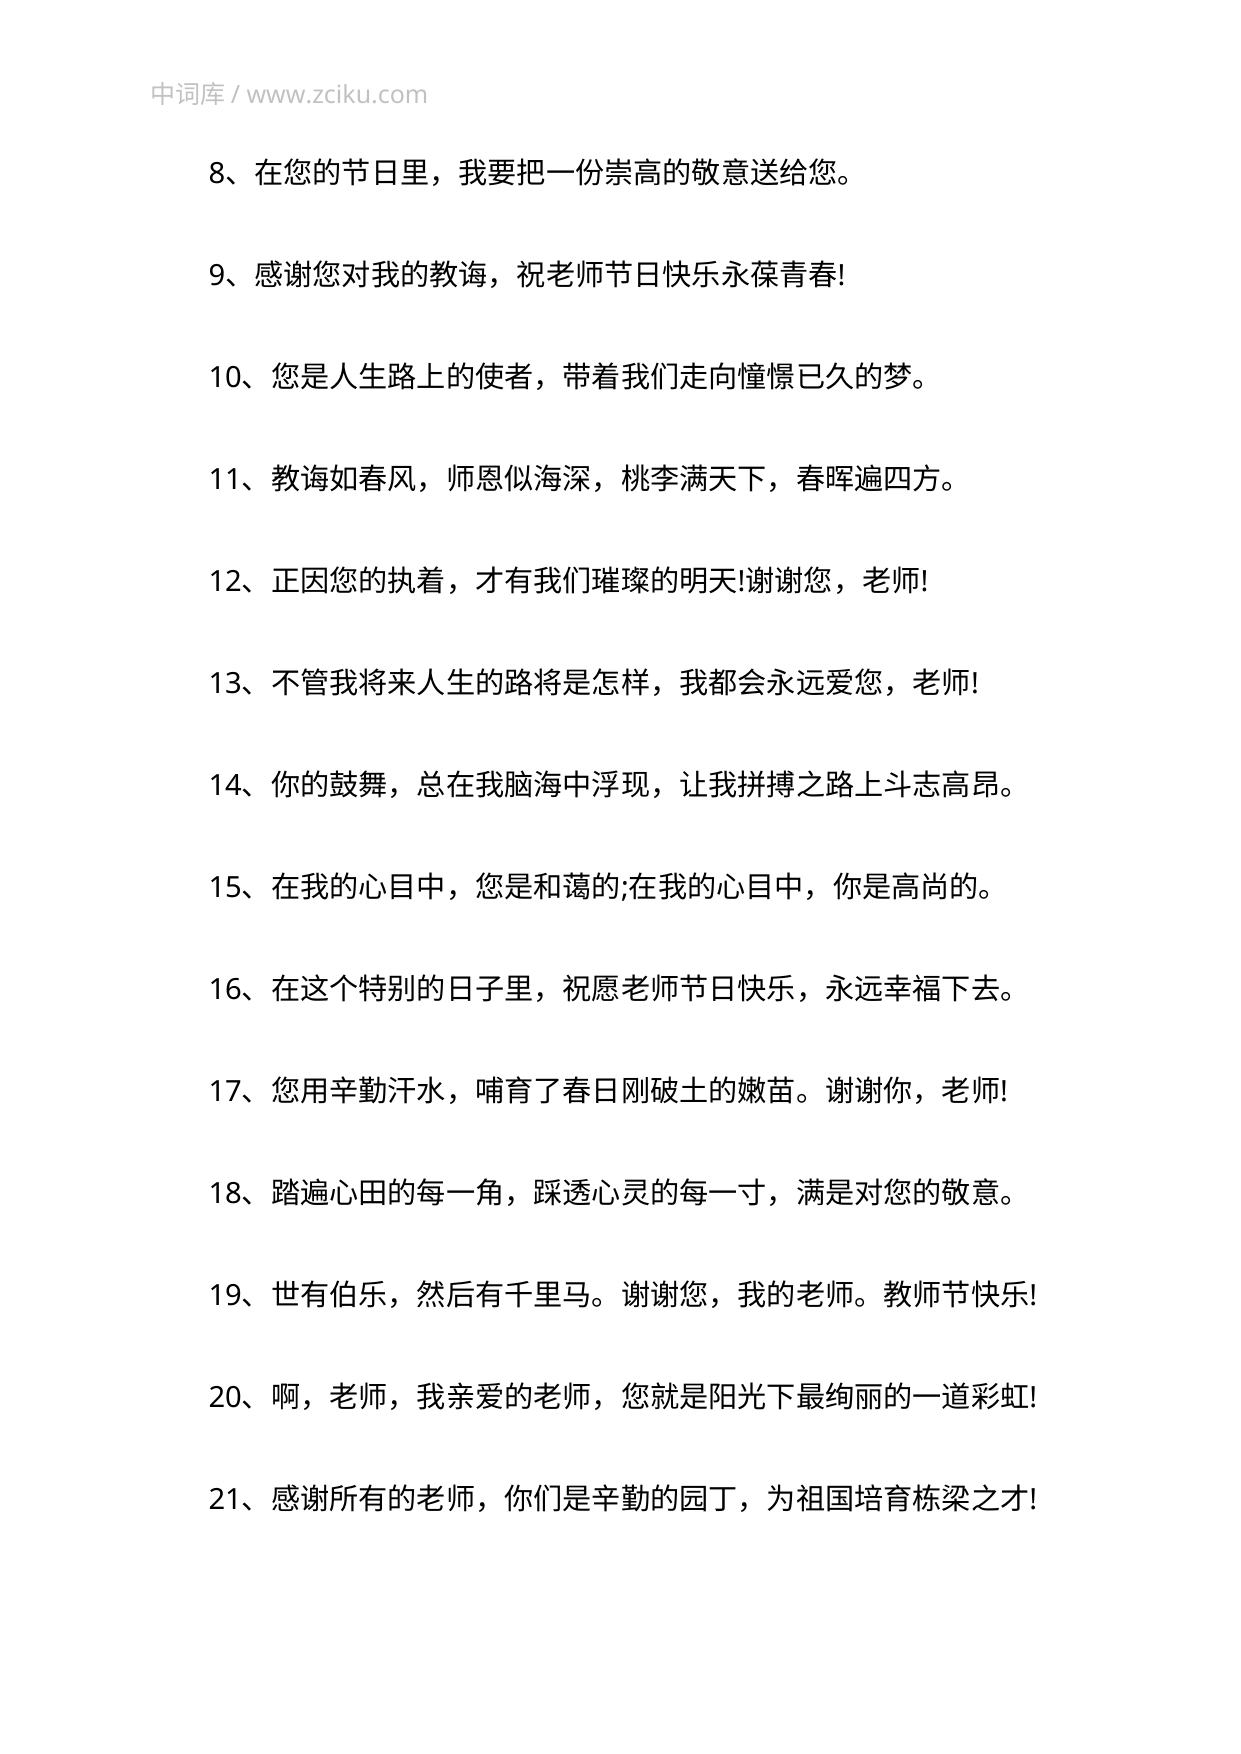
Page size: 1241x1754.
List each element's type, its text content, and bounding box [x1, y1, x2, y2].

text 19、世有伯乐，然后有千里马。谢谢您，我的老师。教师节快乐! [150, 1272, 1090, 1314]
text 12、正因您的执着，才有我们璀璨的明天!谢谢您，老师! [150, 558, 1090, 600]
text 8、在您的节日里，我要把一份崇高的敬意送给您。 [150, 150, 1090, 192]
text 11、教诲如春风，师恩似海深，桃李满天下，春晖遍四方。 [150, 456, 1090, 498]
text 18、踏遍心田的每一角，踩透心灵的每一寸，满是对您的敬意。 [150, 1170, 1090, 1212]
text 10、您是人生路上的使者，带着我们走向憧憬已久的梦。 [150, 354, 1090, 396]
text 15、在我的心目中，您是和蔼的;在我的心目中，你是高尚的。 [150, 864, 1090, 906]
text 21、感谢所有的老师，你们是辛勤的园丁，为祖国培育栋梁之才! [150, 1476, 1090, 1518]
text 14、你的鼓舞，总在我脑海中浮现，让我拼搏之路上斗志高昂。 [150, 762, 1090, 804]
text 20、啊，老师，我亲爱的老师，您就是阳光下最绚丽的一道彩虹! [150, 1374, 1090, 1416]
text 17、您用辛勤汗水，哺育了春日刚破土的嫩苗。谢谢你，老师! [150, 1068, 1090, 1110]
text 13、不管我将来人生的路将是怎样，我都会永远爱您，老师! [150, 660, 1090, 702]
text 16、在这个特别的日子里，祝愿老师节日快乐，永远幸福下去。 [150, 966, 1090, 1008]
text 9、感谢您对我的教诲，祝老师节日快乐永葆青春! [150, 252, 1090, 294]
